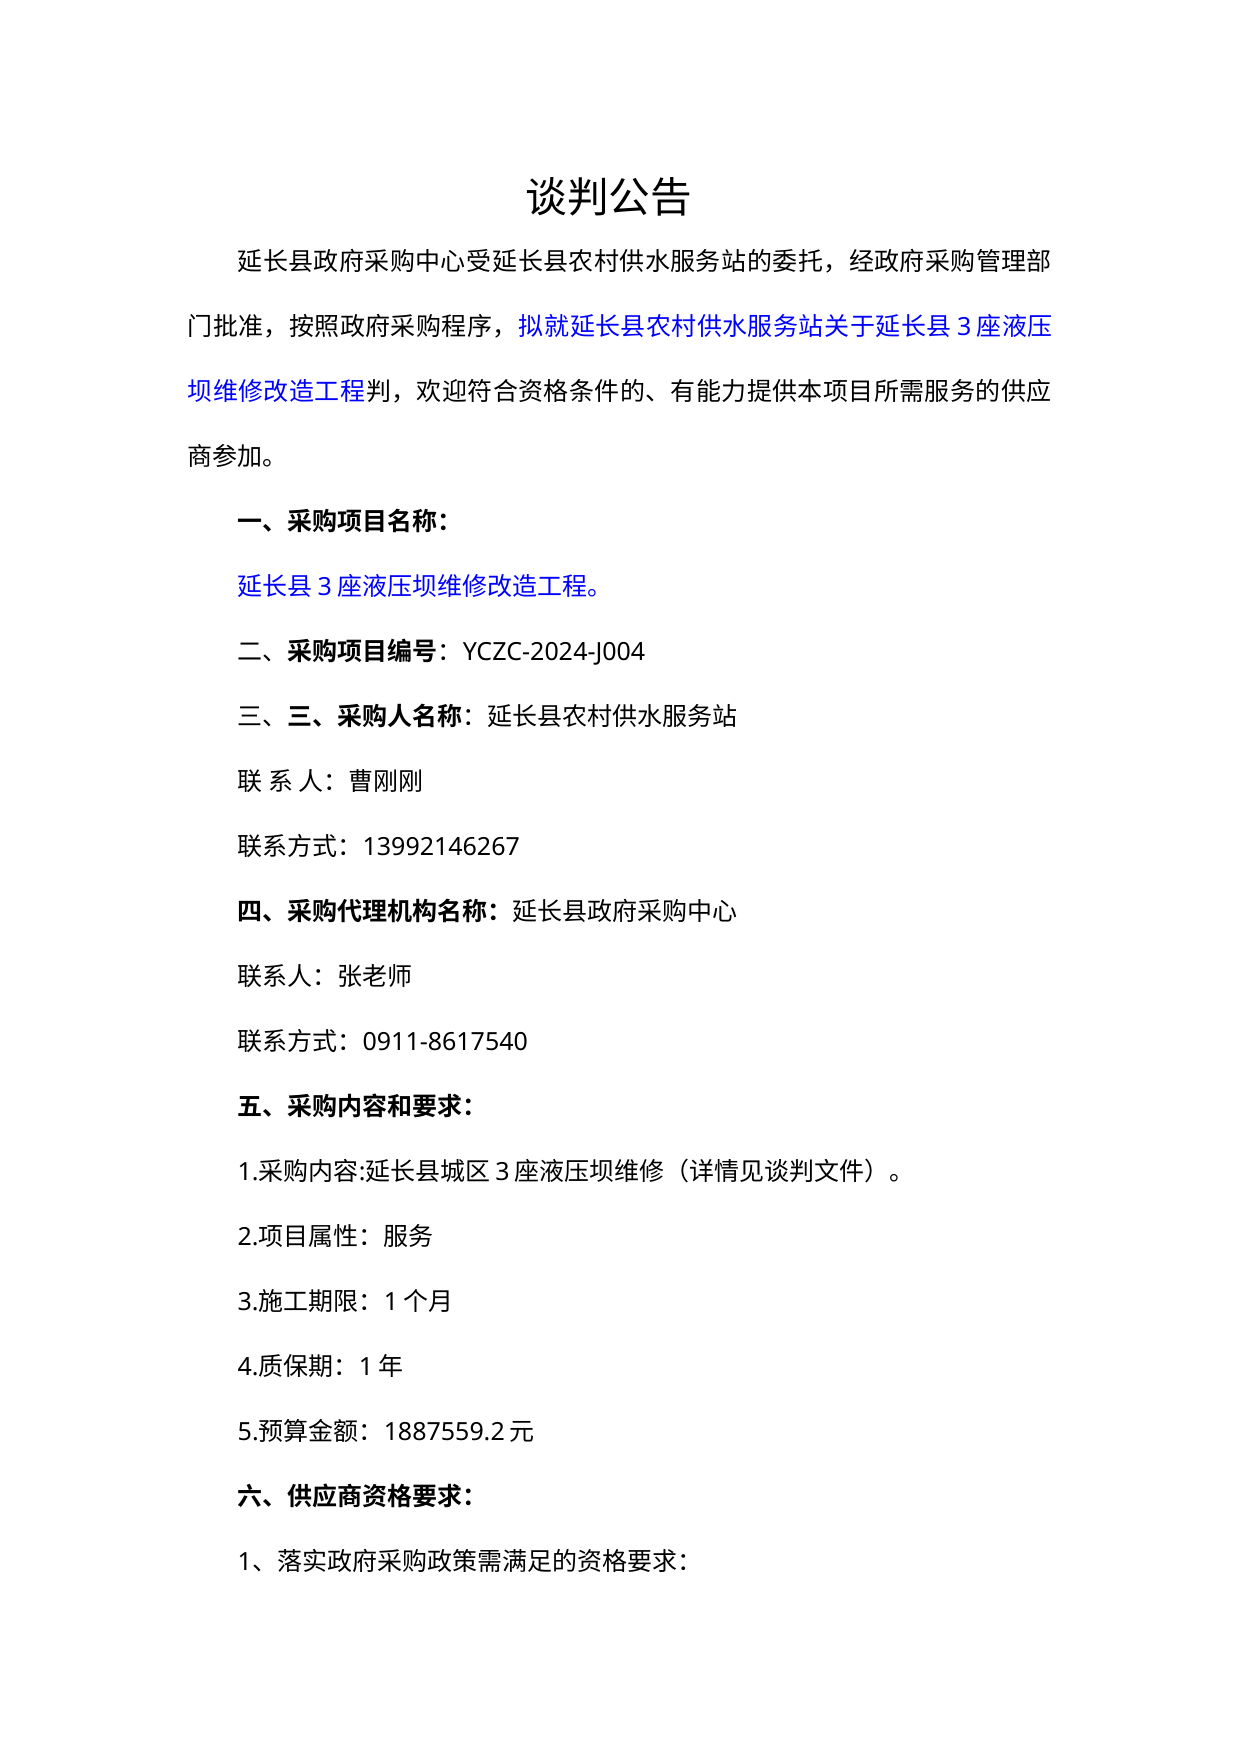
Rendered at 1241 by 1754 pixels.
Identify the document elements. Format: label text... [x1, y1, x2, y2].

text 四、采购代理机构名称：延长县政府采购中心 [187, 877, 1053, 942]
text 1.采购内容:延长县城区3座液压坝维修（详情见谈判文件）。 [187, 1137, 1053, 1202]
text 联 系 人：曹刚刚 [187, 747, 1053, 812]
text 1、落实政府采购政策需满足的资格要求： [187, 1527, 1053, 1592]
text 联系方式：13992146267 [187, 812, 1053, 877]
text 延长县3座液压坝维修改造工程。 [187, 552, 1053, 617]
text 联系人：张老师 [187, 942, 1053, 1007]
text 4.质保期：1年 [187, 1332, 1053, 1397]
text 五、采购内容和要求： [187, 1072, 1053, 1137]
text 谈判公告 [144, 162, 1053, 227]
list 采购项目编号：YCZC-2024-J004 [187, 617, 1053, 682]
text 5.预算金额：1887559.2元 [187, 1397, 1053, 1462]
text 延长县政府采购中心受延长县农村供水服务站的委托，经政府采购管理部门批准，按照政府采购程序，拟就延长县农村供水服务站关于延长县3座液压坝维修改造工程判，欢迎符合资格条件的、有能力提供本项目所需服务的供应商参加。 [187, 227, 1053, 487]
text 联系方式：0911-8617540 [187, 1007, 1053, 1072]
text 六、供应商资格要求： [187, 1462, 1053, 1527]
list 三、采购人名称：延长县农村供水服务站 [187, 682, 1053, 747]
text 2.项目属性：服务 [187, 1202, 1053, 1267]
text 3.施工期限：1个月 [187, 1267, 1053, 1332]
text 一、采购项目名称： [187, 487, 1053, 552]
